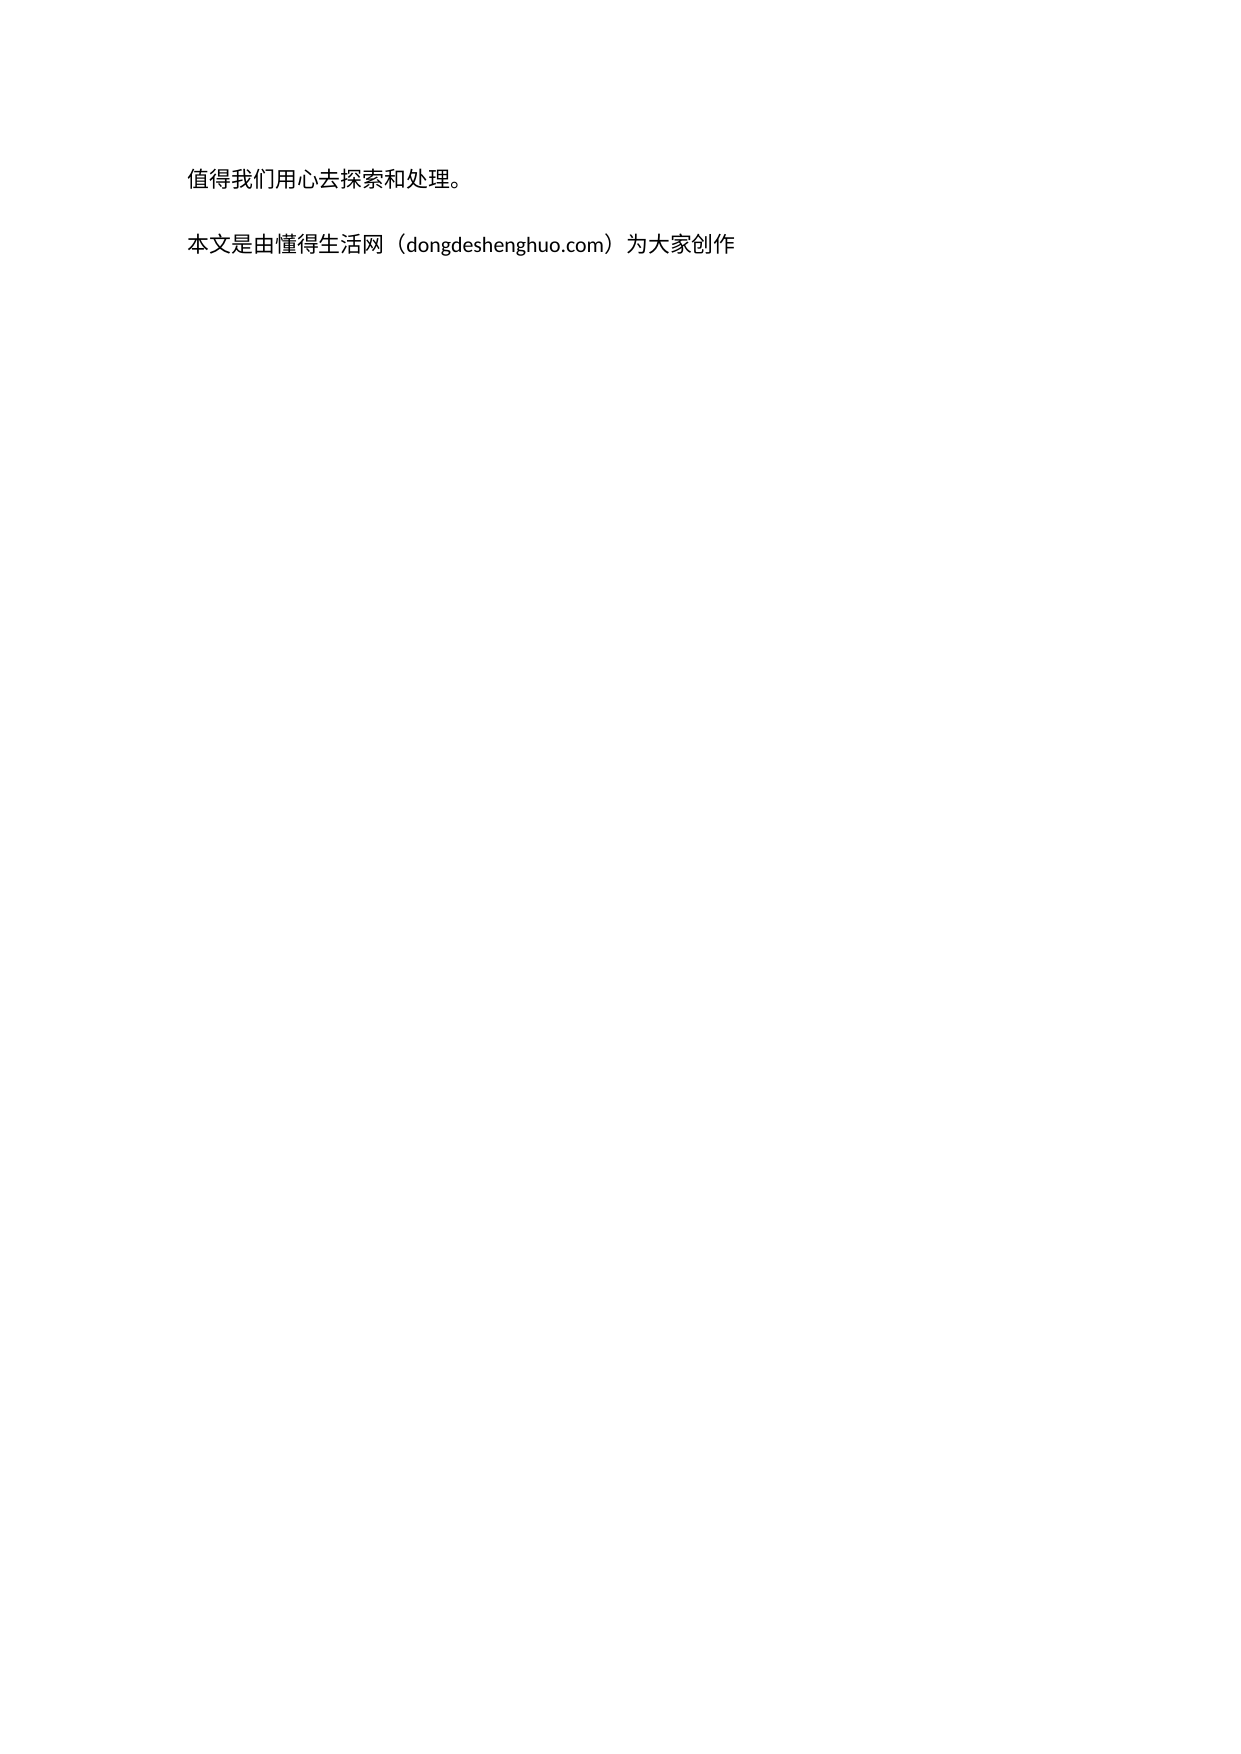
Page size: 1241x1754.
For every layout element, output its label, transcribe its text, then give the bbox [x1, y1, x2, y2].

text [187, 162, 1053, 194]
text 本文是由懂得生活网（dongdeshenghuo.com）为大家创作 [187, 227, 1053, 259]
